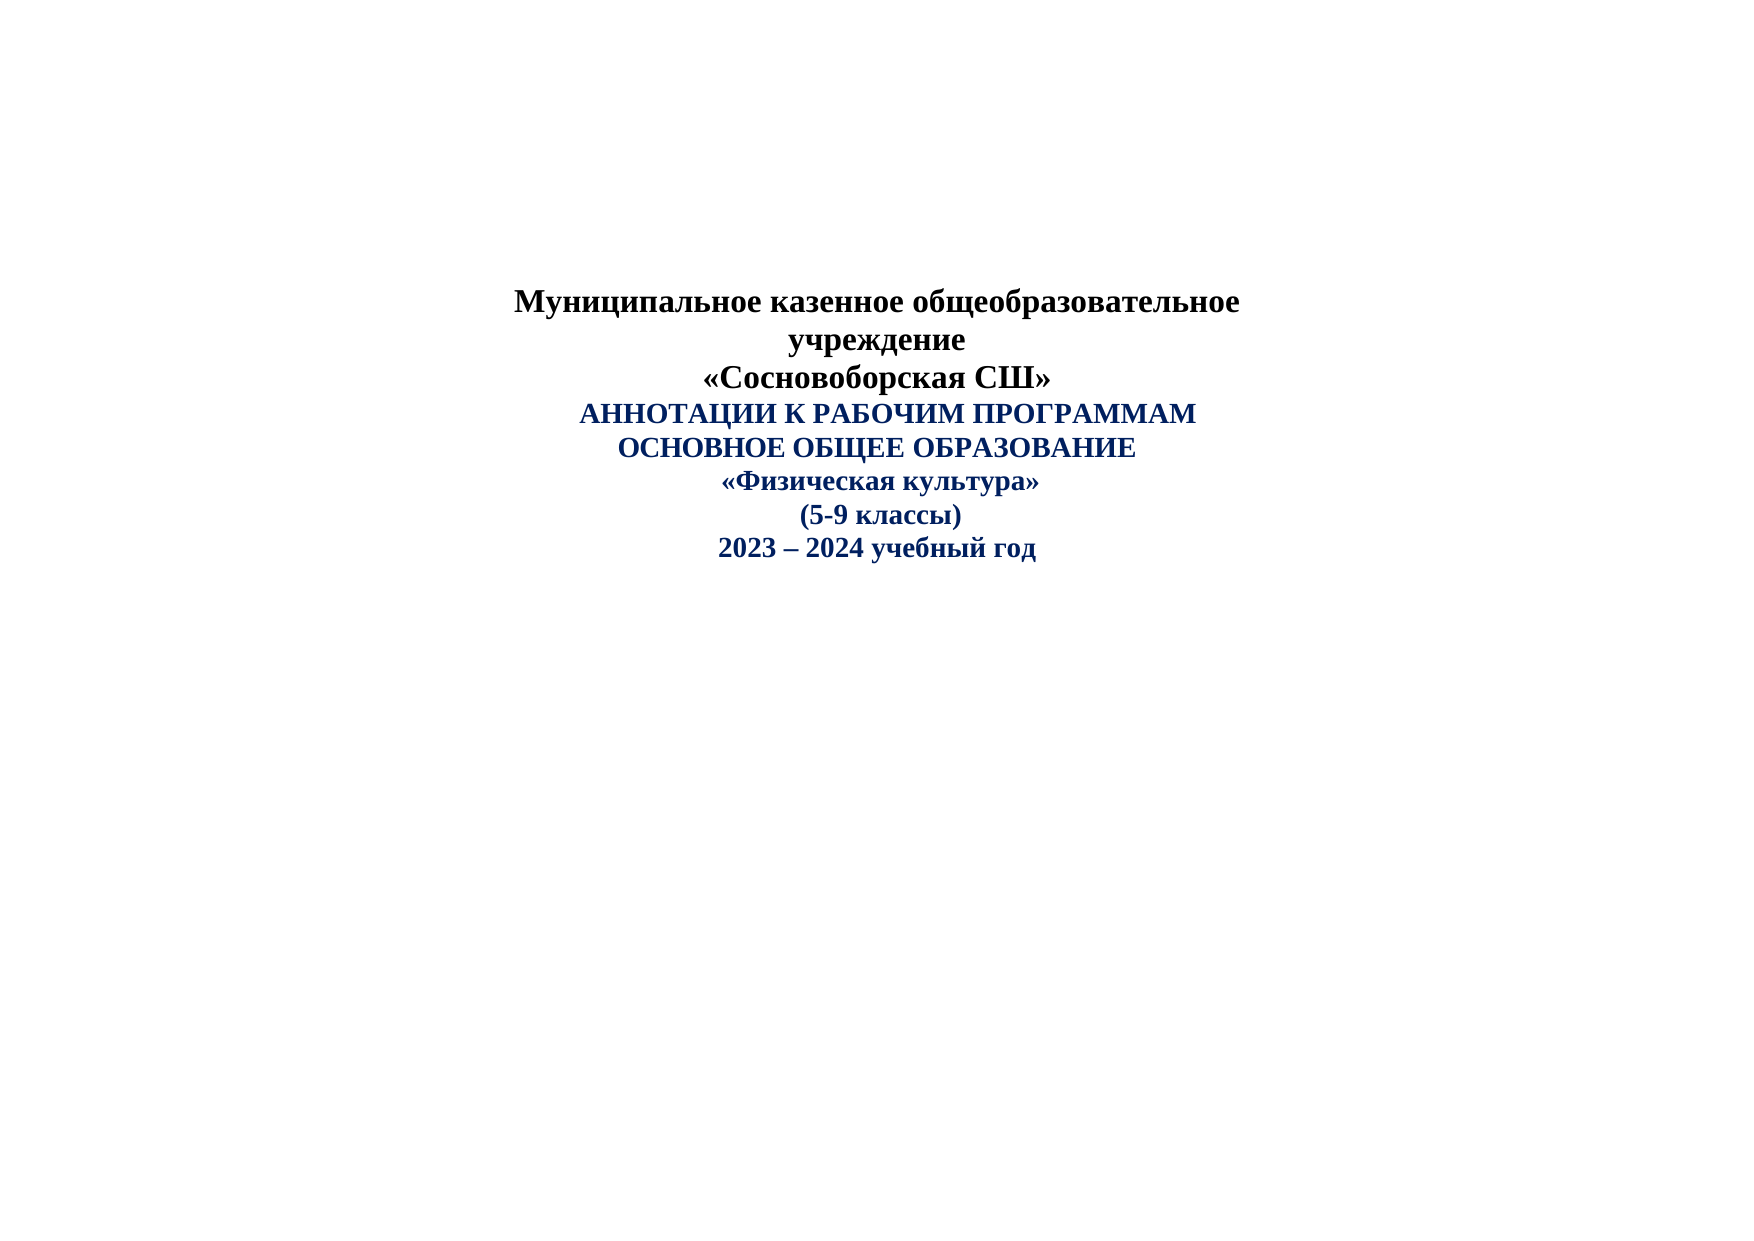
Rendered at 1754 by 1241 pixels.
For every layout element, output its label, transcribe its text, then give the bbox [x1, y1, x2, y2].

text АННОТАЦИИ К РАБОЧИМ ПРОГРАММАМ [417, 396, 1337, 429]
text «Физическая культура» [417, 463, 1337, 497]
text 2023 – 2024 учебный год [281, 531, 1473, 564]
text ОСНОВНОЕ ОБЩЕЕ ОБРАЗОВАНИЕ [417, 430, 1337, 463]
text «Сосновоборская СШ» [417, 358, 1337, 396]
text (5-9 классы) [417, 497, 1337, 531]
text Муниципальное казенное общеобразовательное учреждение [417, 281, 1337, 357]
